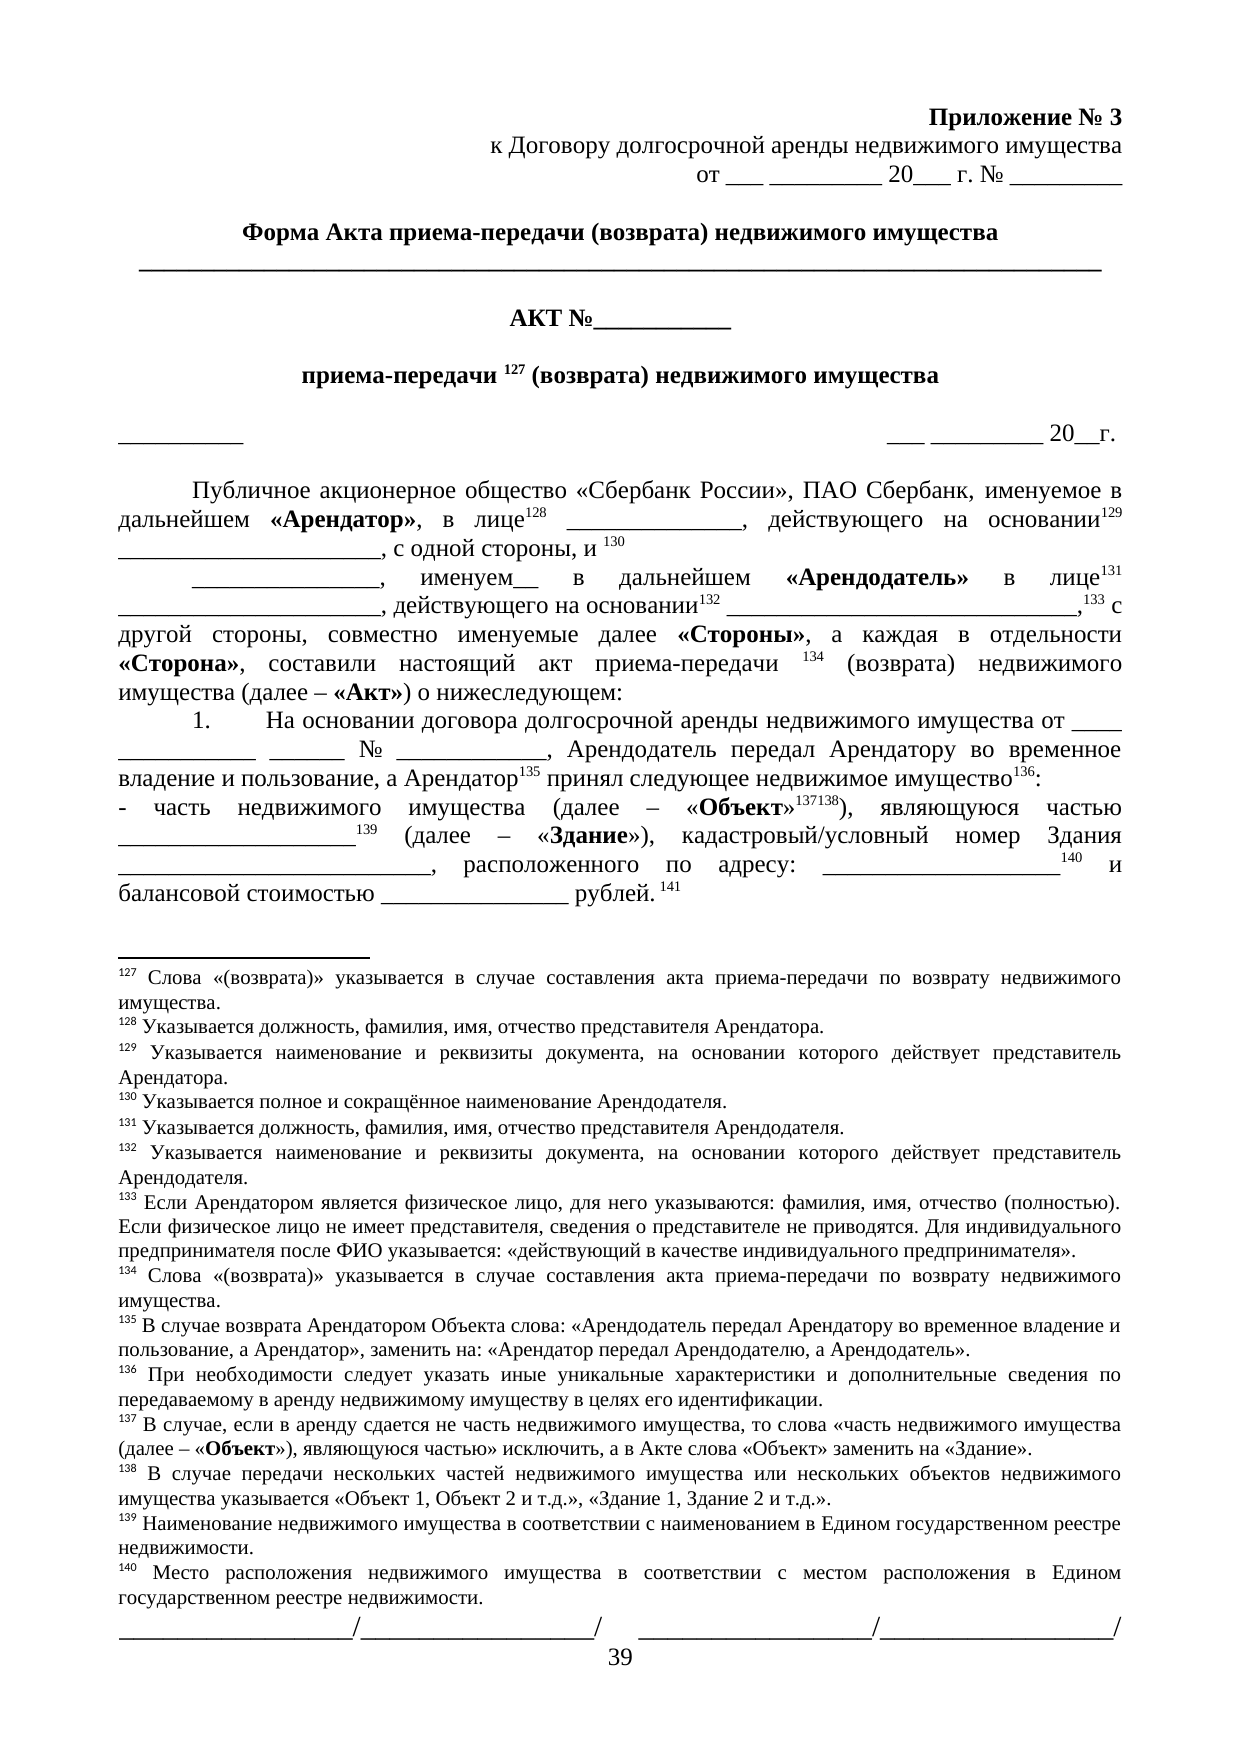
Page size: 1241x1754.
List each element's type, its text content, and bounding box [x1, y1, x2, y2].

list Приложение № 3 [192, 102, 1122, 131]
text Форма Акта приема-передачи (возврата) недвижимого имущества [118, 217, 1122, 246]
list На основании договора долгосрочной аренды недвижимого имущества от ____ ___________ ______ № ____________, Арендодатель передал Арендатору во временное владение и пользование, а Арендатор принял следующее недвижимое имущество: [118, 706, 1122, 792]
text приема-передачи (возврата) недвижимого имущества [118, 361, 1122, 389]
text _____________________________________________________________________________ [118, 246, 1122, 274]
text - часть недвижимого имущества (далее – «Объект»), являющуюся частью ___________________ (далее – «Здание»), кадастровый/условный номер Здания _________________________, расположенного по адресу: ___________________ и балансовой стоимостью _______________ рублей. [118, 792, 1122, 907]
text к Договору долгосрочной аренды недвижимого имущества [118, 131, 1122, 159]
text __________ ___ _________ 20__г. [118, 418, 1122, 447]
text _______________, именуем__ в дальнейшем «Арендодатель» в лице _____________________, действующего на основании ____________________________, с другой стороны, совместно именуемые далее «Стороны», а каждая в отдельности «Сторона», составили настоящий акт приема-передачи (возврата) недвижимого имущества (далее – «Акт») о нижеследующем: [118, 562, 1122, 706]
text АКТ №___________ [118, 303, 1122, 332]
text от ___ _________ 20___ г. № _________ [118, 159, 1122, 188]
text Публичное акционерное общество «Сбербанк России», ПАО Сбербанк, именуемое в дальнейшем «Арендатор», в лице ______________, действующего на основании _____________________, с одной стороны, и [118, 476, 1122, 562]
